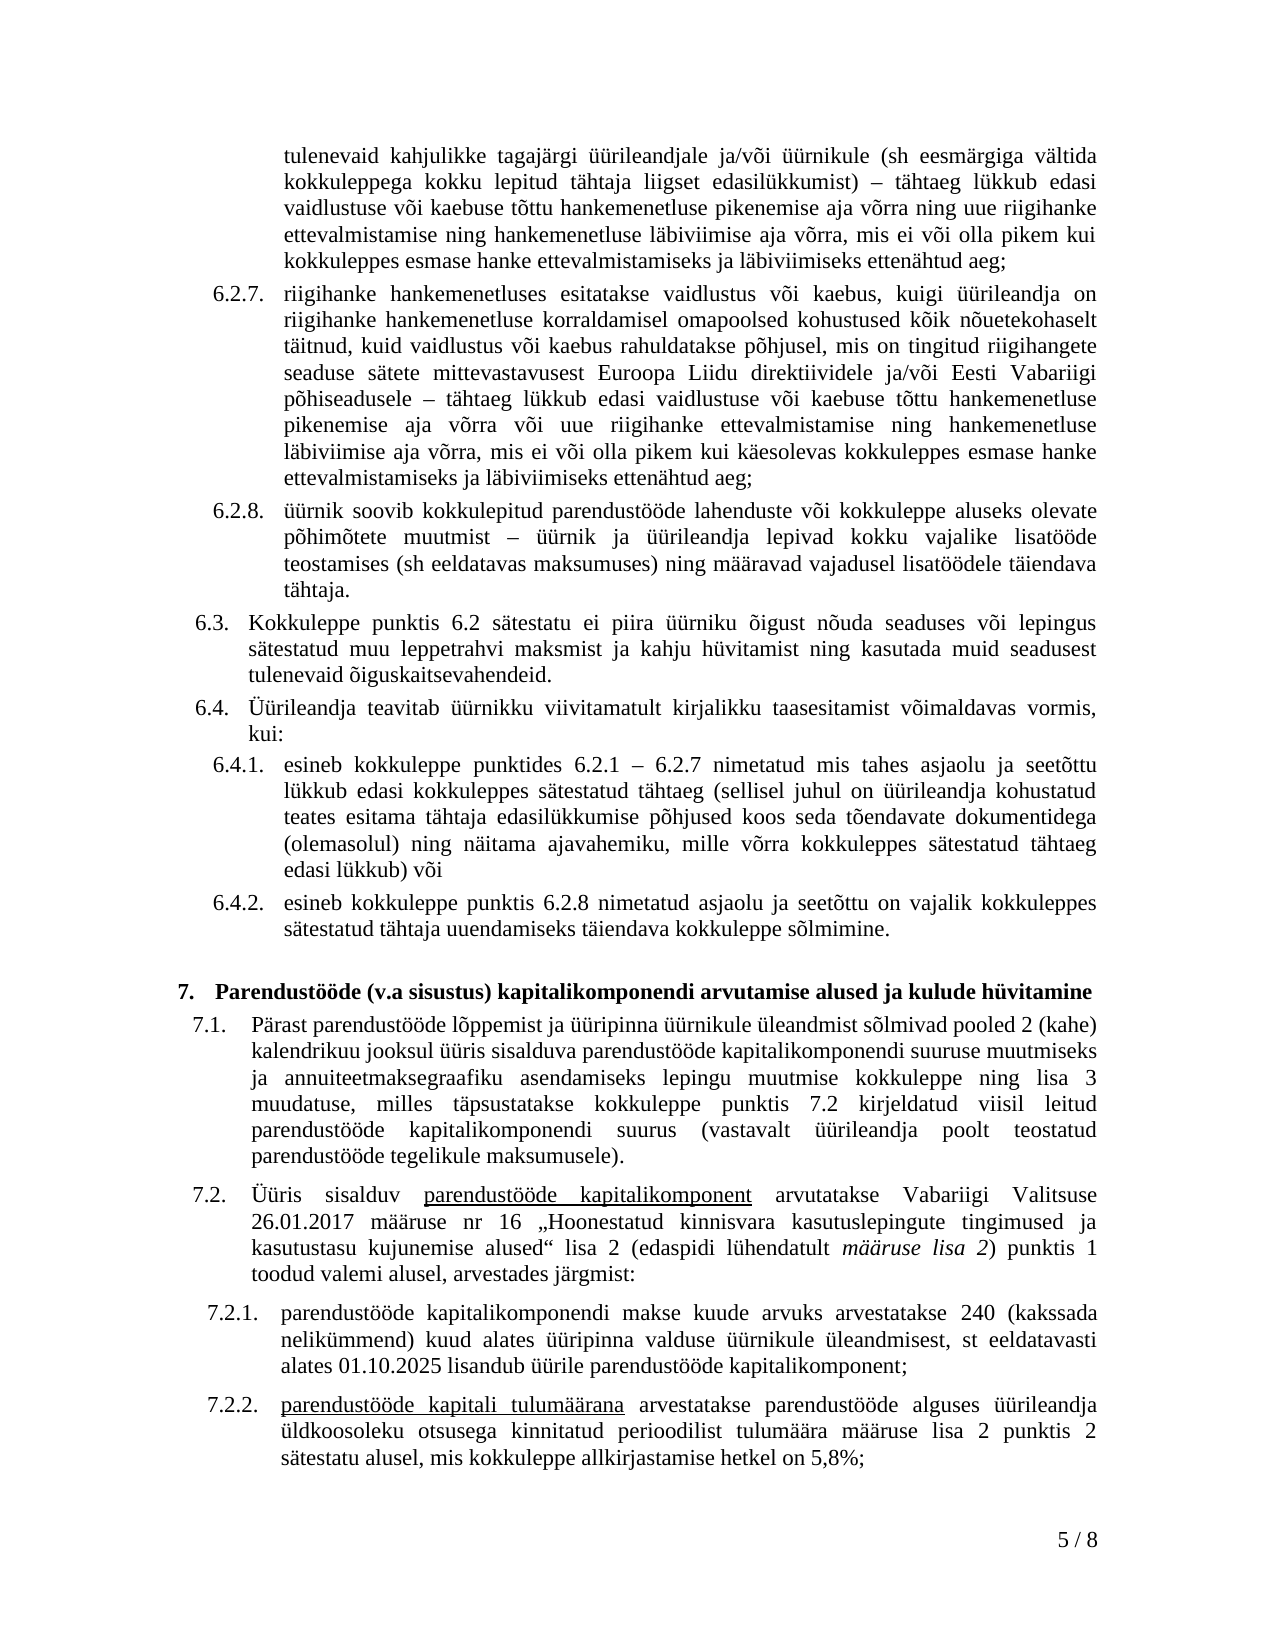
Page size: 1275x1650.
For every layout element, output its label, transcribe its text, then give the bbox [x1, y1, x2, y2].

list parendustööde kapitali tulumäärana arvestatakse parendustööde alguses üürileandja üldkoosoleku otsusega kinnitatud perioodilist tulumäära määruse lisa 2 punktis 2 sätestatu alusel, mis kokkuleppe allkirjastamise hetkel on 5,8%; [207, 1391, 1098, 1470]
list Pärast parendustööde lõppemist ja üüripinna üürnikule üleandmist sõlmivad pooled 2 (kahe) kalendrikuu jooksul üüris sisalduva parendustööde kapitalikomponendi suuruse muutmiseks ja annuiteetmaksegraafiku asendamiseks lepingu muutmise kokkuleppe ning lisa 3 muudatuse, milles täpsustatakse kokkuleppe punktis 7.2 kirjeldatud viisil leitud parendustööde kapitalikomponendi suurus (vastavalt üürileandja poolt teostatud parendustööde tegelikule maksumusele). [192, 1011, 1098, 1169]
list esineb kokkuleppe punktides 6.2.1 – 6.2.7 nimetatud mis tahes asjaolu ja seetõttu lükkub edasi kokkuleppes sätestatud tähtaeg (sellisel juhul on üürileandja kohustatud teates esitama tähtaja edasilükkumise põhjused koos seda tõendavate dokumentidega (olemasolul) ning näitama ajavahemiku, mille võrra kokkuleppes sätestatud tähtaeg edasi lükkub) või [213, 751, 1098, 882]
list üürnik soovib kokkulepitud parendustööde lahenduste või kokkuleppe aluseks olevate põhimõtete muutmist – üürnik ja üürileandja lepivad kokku vajalike lisatööde teostamises (sh eeldatavas maksumuses) ning määravad vajadusel lisatöödele täiendava tähtaja. [213, 497, 1098, 602]
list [213, 142, 1098, 273]
list Kokkuleppe punktis 6.2 sätestatu ei piira üürniku õigust nõuda seaduses või lepingus sätestatud muu leppetrahvi maksmist ja kahju hüvitamist ning kasutada muid seadusest tulenevaid õiguskaitsevahendeid. [195, 608, 1098, 688]
list Parendustööde (v.a sisustus) kapitalikomponendi arvutamise alused ja kulude hüvitamine [177, 978, 1098, 1004]
list Üürileandja teavitab üürnikku viivitamatult kirjalikku taasesitamist võimaldavas vormis, kui: [195, 694, 1098, 747]
list parendustööde kapitalikomponendi makse kuude arvuks arvestatakse 240 (kakssada nelikümmend) kuud alates üüripinna valduse üürnikule üleandmisest, st eeldatavasti alates 01.10.2025 lisandub üürile parendustööde kapitalikomponent; [207, 1299, 1098, 1378]
list Üüris sisalduv parendustööde kapitalikomponent arvutatakse Vabariigi Valitsuse 26.01.2017 määruse nr 16 „Hoonestatud kinnisvara kasutuslepingute tingimused ja kasutustasu kujunemise alused“ lisa 2 (edaspidi lühendatult määruse lisa 2) punktis 1 toodud valemi alusel, arvestades järgmist: [192, 1181, 1098, 1287]
list esineb kokkuleppe punktis 6.2.8 nimetatud asjaolu ja seetõttu on vajalik kokkuleppes sätestatud tähtaja uuendamiseks täiendava kokkuleppe sõlmimine. [213, 889, 1098, 941]
list riigihanke hankemenetluses esitatakse vaidlustus või kaebus, kuigi üürileandja on riigihanke hankemenetluse korraldamisel omapoolsed kohustused kõik nõuetekohaselt täitnud, kuid vaidlustus või kaebus rahuldatakse põhjusel, mis on tingitud riigihangete seaduse sätete mittevastavusest Euroopa Liidu direktiividele ja/või Eesti Vabariigi põhiseadusele – tähtaeg lükkub edasi vaidlustuse või kaebuse tõttu hankemenetluse pikenemise aja võrra või uue riigihanke ettevalmistamise ning hankemenetluse läbiviimise aja võrra, mis ei või olla pikem kui käesolevas kokkuleppes esmase hanke ettevalmistamiseks ja läbiviimiseks ettenähtud aeg; [213, 280, 1098, 491]
